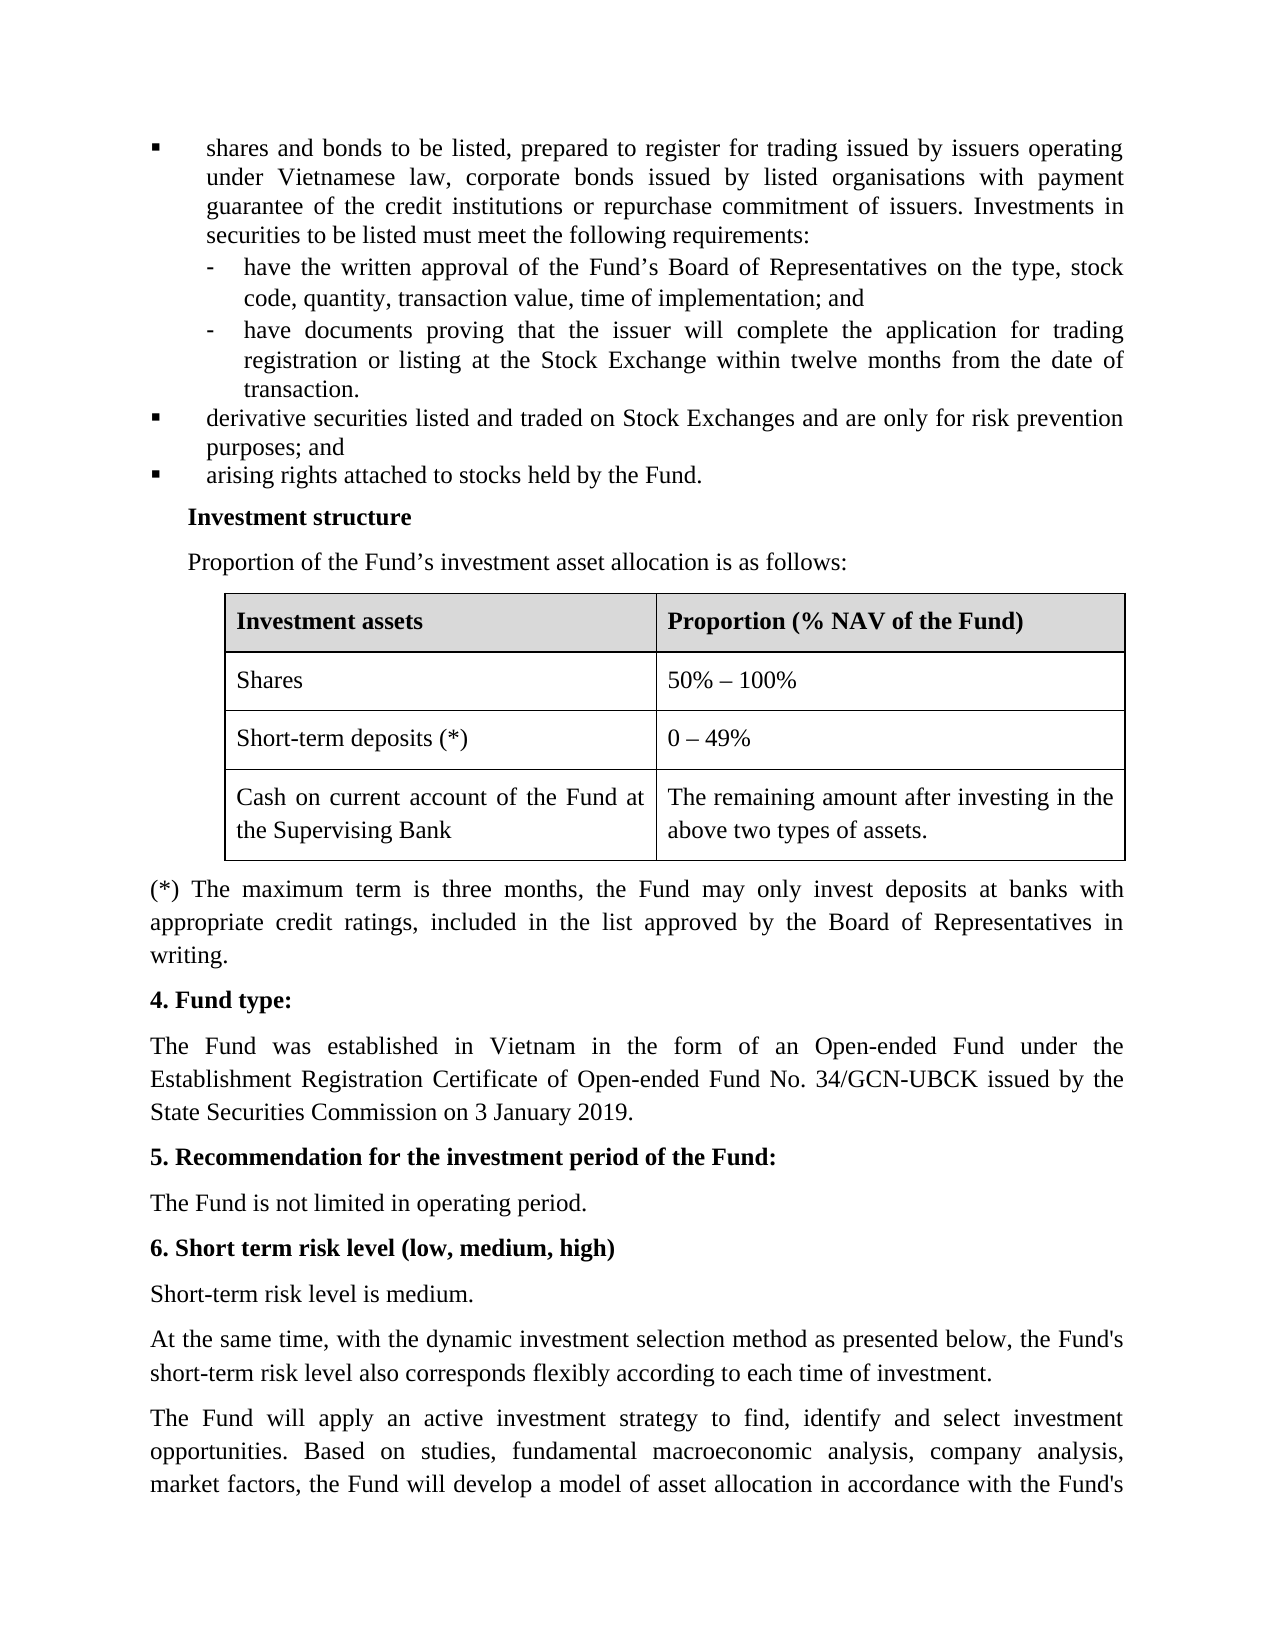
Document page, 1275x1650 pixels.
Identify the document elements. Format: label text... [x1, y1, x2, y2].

text (*) The maximum term is three months, the Fund may only invest deposits at banks with appropriate credit ratings, included in the list approved by the Board of Representatives in writing. [150, 874, 1125, 969]
text At the same time, with the dynamic investment selection method as presented below, the Fund's short-term risk level also corresponds flexibly according to each time of investment. [150, 1324, 1125, 1386]
table_cell Short-term deposits (*) [226, 711, 656, 769]
list shares and bonds to be listed, prepared to register for trading issued by issuers operating under Vietnamese law, corporate bonds issued by listed organisations with payment guarantee of the credit institutions or repurchase commitment of issuers. Investments in securities to be listed must meet the following requirements: [150, 133, 1125, 248]
list derivative securities listed and traded on Stock Exchanges and are only for risk prevention purposes; and [150, 403, 1125, 460]
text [150, 1403, 1125, 1498]
list have the written approval of the Fund’s Board of Representatives on the type, stock code, quantity, transaction value, time of implementation; and [206, 248, 1125, 311]
text Proportion of the Fund’s investment asset allocation is as follows: [150, 547, 1125, 576]
text 5. Recommendation for the investment period of the Fund: [150, 1142, 1125, 1171]
text Investment structure [150, 502, 1125, 530]
text 6. Short term risk level (low, medium, high) [150, 1233, 1125, 1262]
list arising rights attached to stocks held by the Fund. [150, 460, 1125, 489]
text The Fund is not limited in operating period. [150, 1188, 1125, 1217]
list have documents proving that the issuer will complete the application for trading registration or listing at the Stock Exchange within twelve months from the date of transaction. [206, 311, 1125, 403]
table_cell The remaining amount after investing in the above two types of assets. [657, 770, 1124, 860]
text 4. Fund type: [150, 985, 1125, 1014]
table_header Proportion (% NAV of the Fund) [657, 594, 1124, 651]
table_cell 0 – 49% [657, 711, 1124, 769]
table_cell 50% – 100% [657, 653, 1124, 710]
table_cell Cash on current account of the Fund at the Supervising Bank [226, 770, 656, 860]
text The Fund was established in Vietnam in the form of an Open-ended Fund under the Establishment Registration Certificate of Open-ended Fund No. 34/GCN-UBCK issued by the State Securities Commission on 3 January 2019. [150, 1031, 1125, 1126]
text Short-term risk level is medium. [150, 1279, 1125, 1308]
table_cell Shares [226, 653, 656, 710]
table_header Investment assets [226, 594, 656, 651]
